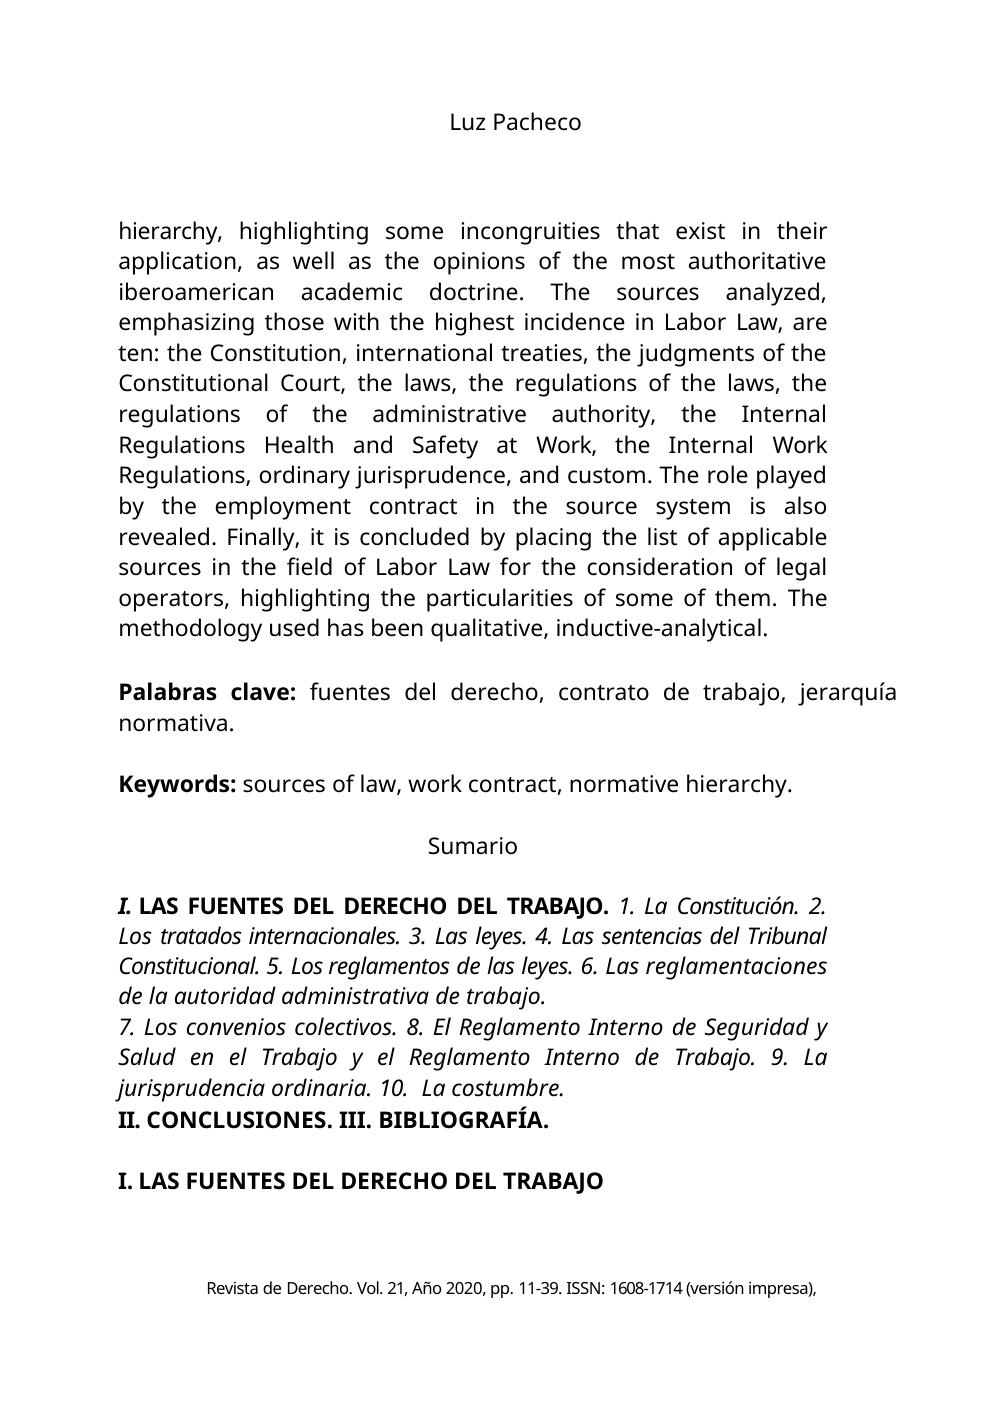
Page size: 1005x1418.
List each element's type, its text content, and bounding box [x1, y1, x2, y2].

text 7. Los convenios colectivos. 8. El Reglamento Interno de Seguridad y Salud en el Trabajo y el Reglamento Interno de Trabajo. 9. La jurisprudencia ordinaria. 10. La costumbre. [118, 1011, 827, 1103]
list LAS FUENTES DEL DERECHO DEL TRABAJO [118, 1165, 898, 1196]
text hierarchy, highlighting some incongruities that exist in their application, as well as the opinions of the most authoritative iberoamerican academic doctrine. The sources analyzed, emphasizing those with the highest incidence in Labor Law, are ten: the Constitution, international treaties, the judgments of the Constitutional Court, the laws, the regulations of the laws, the regulations of the administrative authority, the Internal Regulations Health and Safety at Work, the Internal Work Regulations, ordinary jurisprudence, and custom. The role played by the employment contract in the source system is also revealed. Finally, it is concluded by placing the list of applicable sources in the field of Labor Law for the consideration of legal operators, highlighting the particularities of some of them. The methodology used has been qualitative, inductive-analytical. [118, 215, 827, 644]
text Sumario [228, 830, 717, 861]
text Keywords: sources of law, work contract, normative hierarchy. [118, 768, 898, 799]
text Palabras clave: fuentes del derecho, contrato de trabajo, jerarquía normativa. [118, 676, 898, 738]
subtitle CONCLUSIONES. III. BIBLIOGRAFÍA. [118, 1103, 898, 1135]
list LAS FUENTES DEL DERECHO DEL TRABAJO. 1. La Constitución. 2. Los tratados internacionales. 3. Las leyes. 4. Las sentencias del Tribunal Constitucional. 5. Los reglamentos de las leyes. 6. Las reglamentaciones de la autoridad administrativa de trabajo. [118, 891, 827, 1011]
